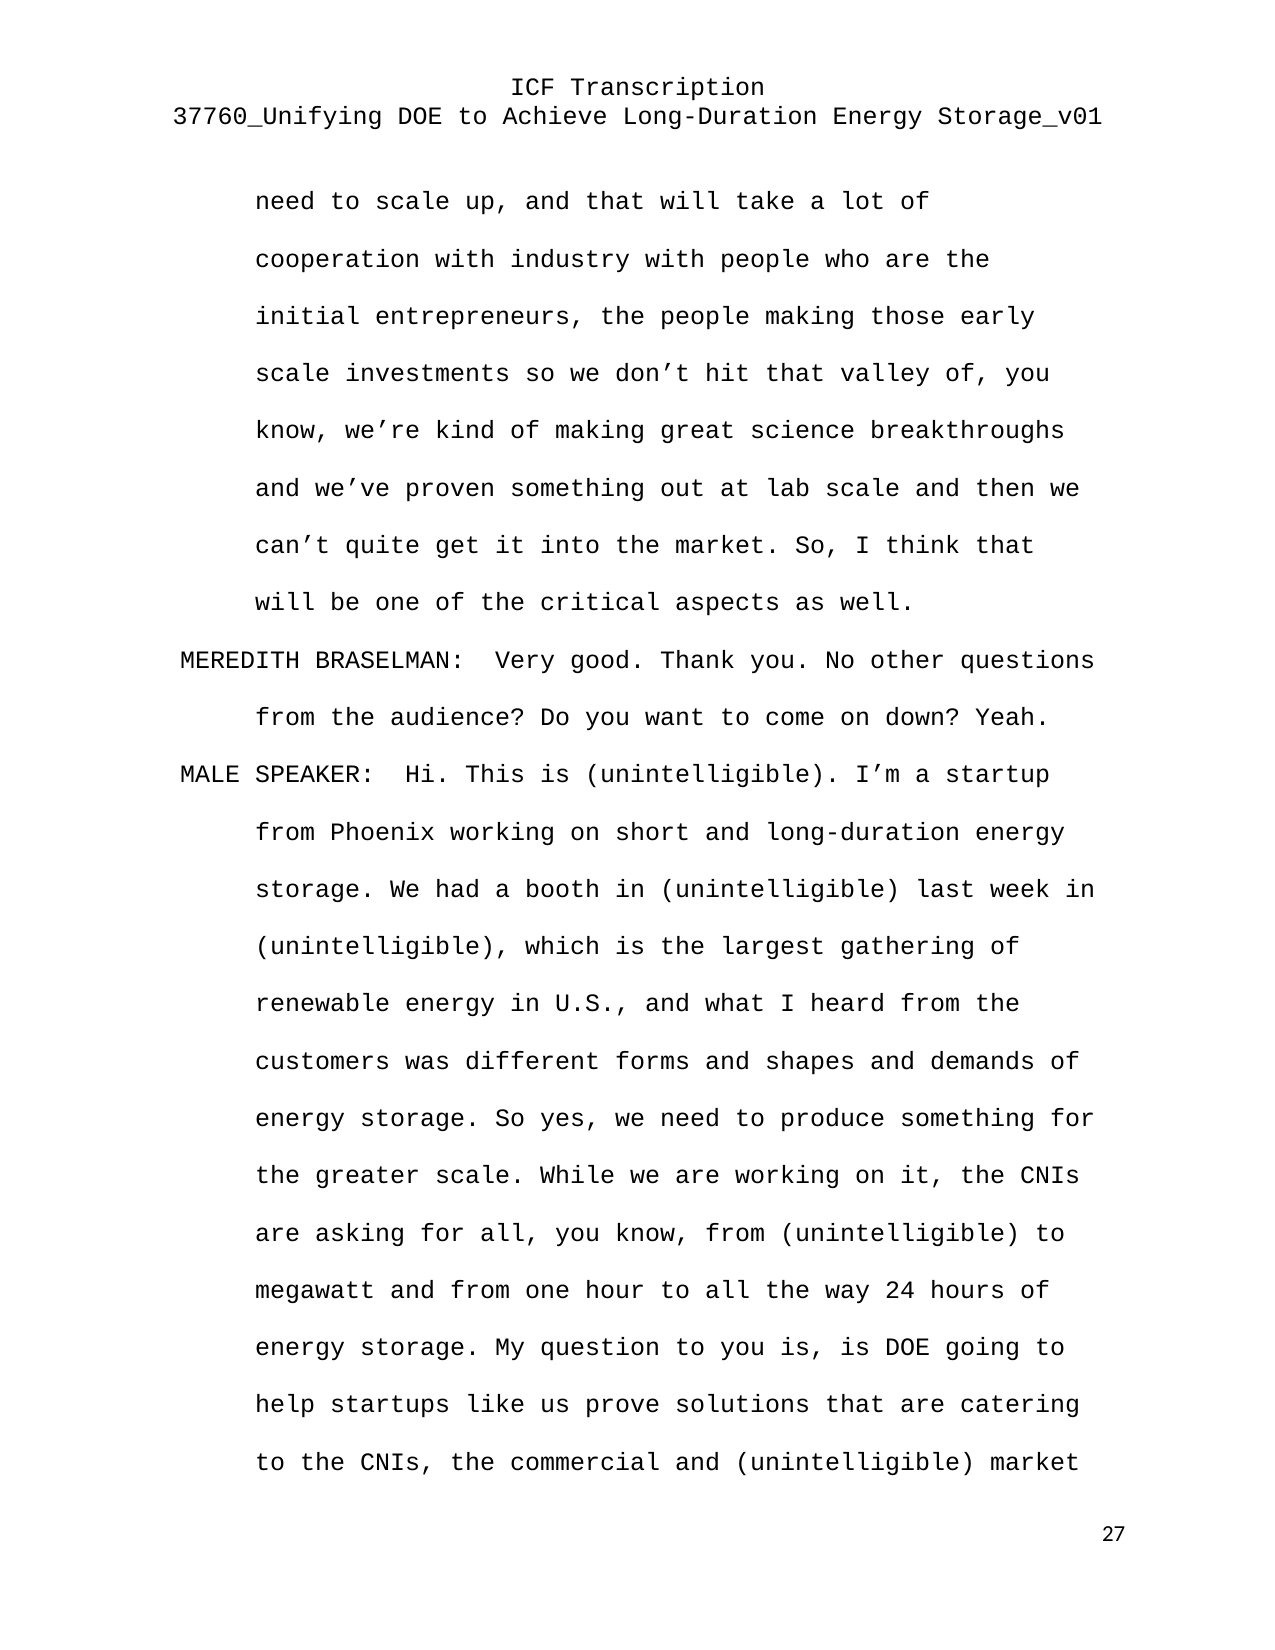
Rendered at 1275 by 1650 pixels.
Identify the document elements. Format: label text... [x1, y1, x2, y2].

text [180, 733, 1095, 1478]
text MEREDITH BRASELMAN: Very good. Thank you. No other questions from the audience? Do you want to come on down? Yeah. [180, 618, 1095, 733]
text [180, 160, 1095, 618]
